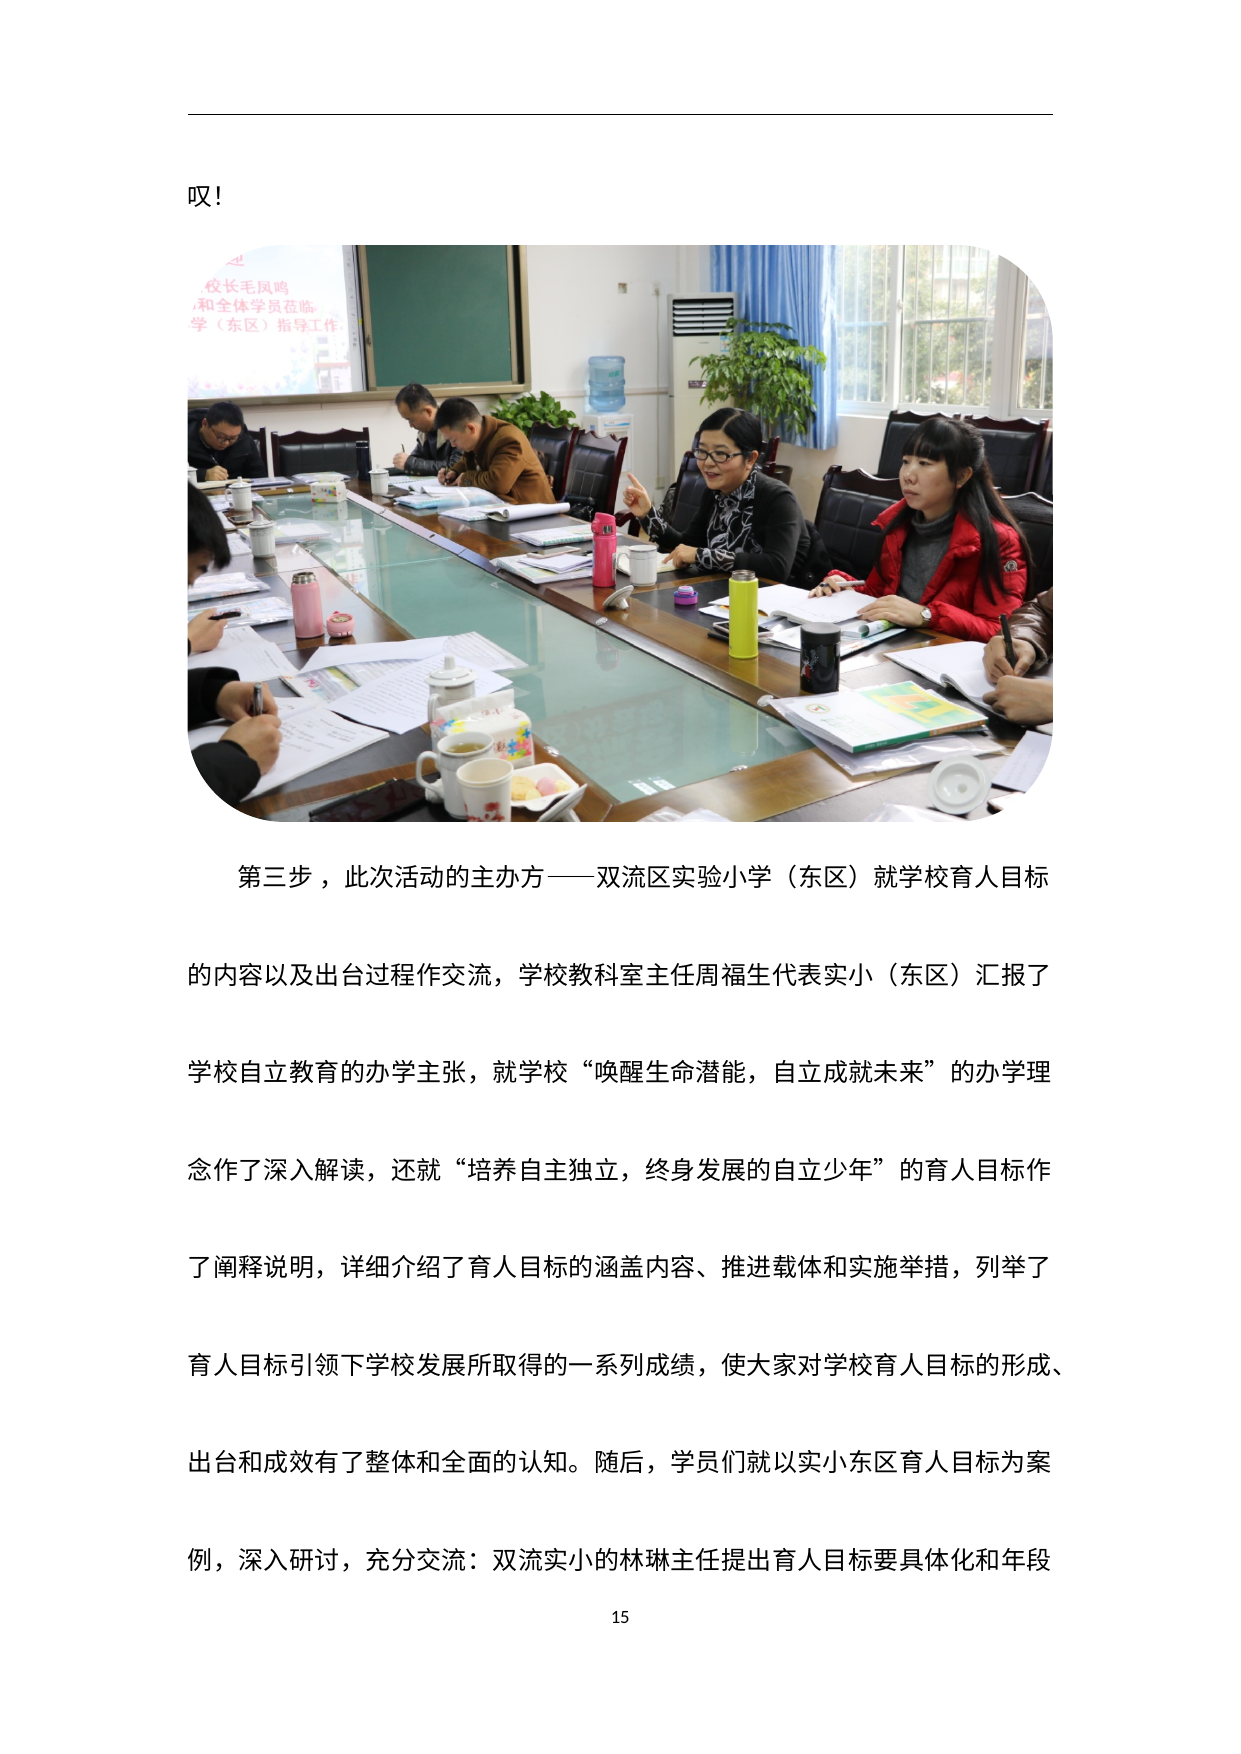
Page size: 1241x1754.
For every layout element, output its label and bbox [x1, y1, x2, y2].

picture [187, 245, 1053, 822]
text [187, 162, 1053, 227]
text [187, 843, 1053, 1591]
